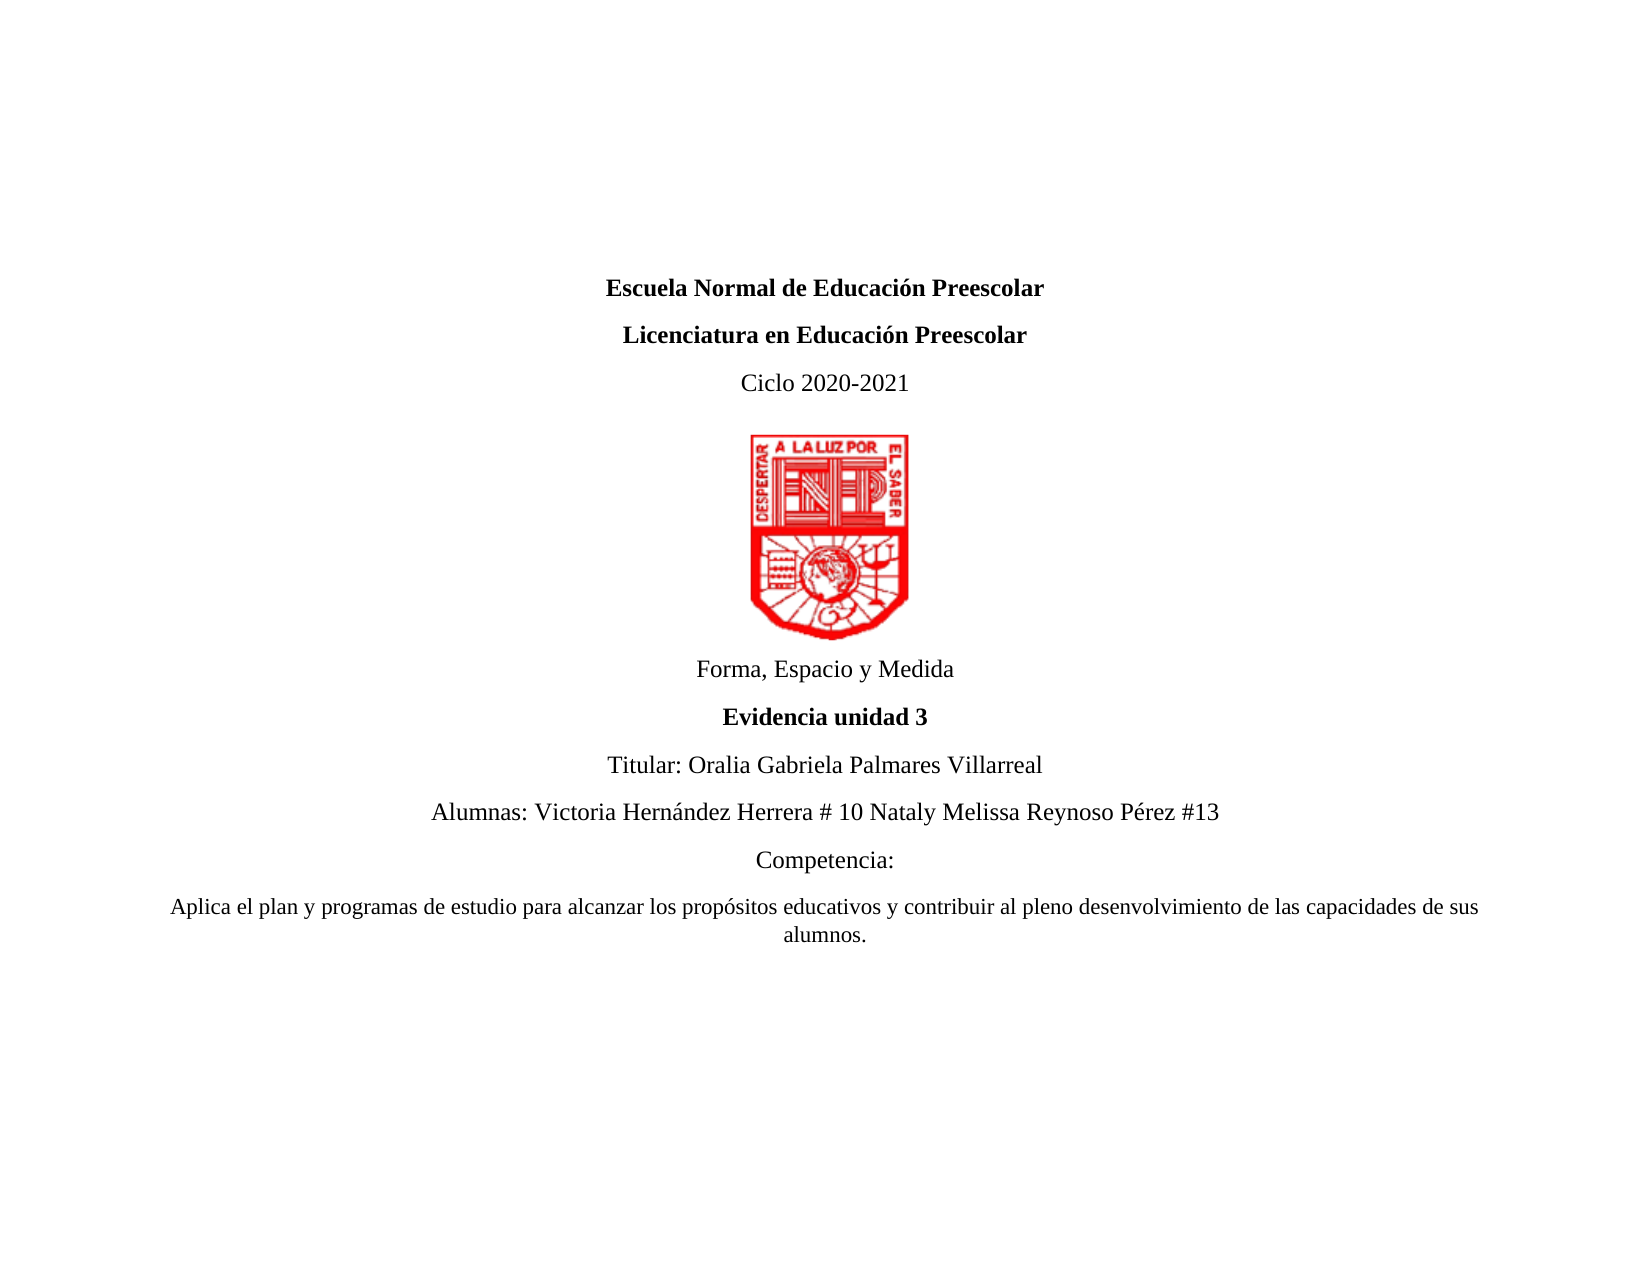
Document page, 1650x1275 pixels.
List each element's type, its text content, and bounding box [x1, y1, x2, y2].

text Aplica el plan y programas de estudio para alcanzar los propósitos educativos y contribuir al pleno desenvolvimiento de las capacidades de sus alumnos. [148, 893, 1502, 948]
text Titular: Oralia Gabriela Palmares Villarreal [148, 750, 1502, 778]
text Escuela Normal de Educación Preescolar [148, 273, 1502, 301]
text Competencia: [148, 845, 1502, 874]
picture [677, 413, 978, 654]
text Forma, Espacio y Medida [148, 654, 1502, 683]
text Alumnas: Victoria Hernández Herrera # 10 Nataly Melissa Reynoso Pérez #13 [148, 797, 1502, 826]
text Evidencia unidad 3 [148, 702, 1502, 731]
text Licenciatura en Educación Preescolar [148, 320, 1502, 349]
text Ciclo 2020-2021 [148, 368, 1502, 397]
